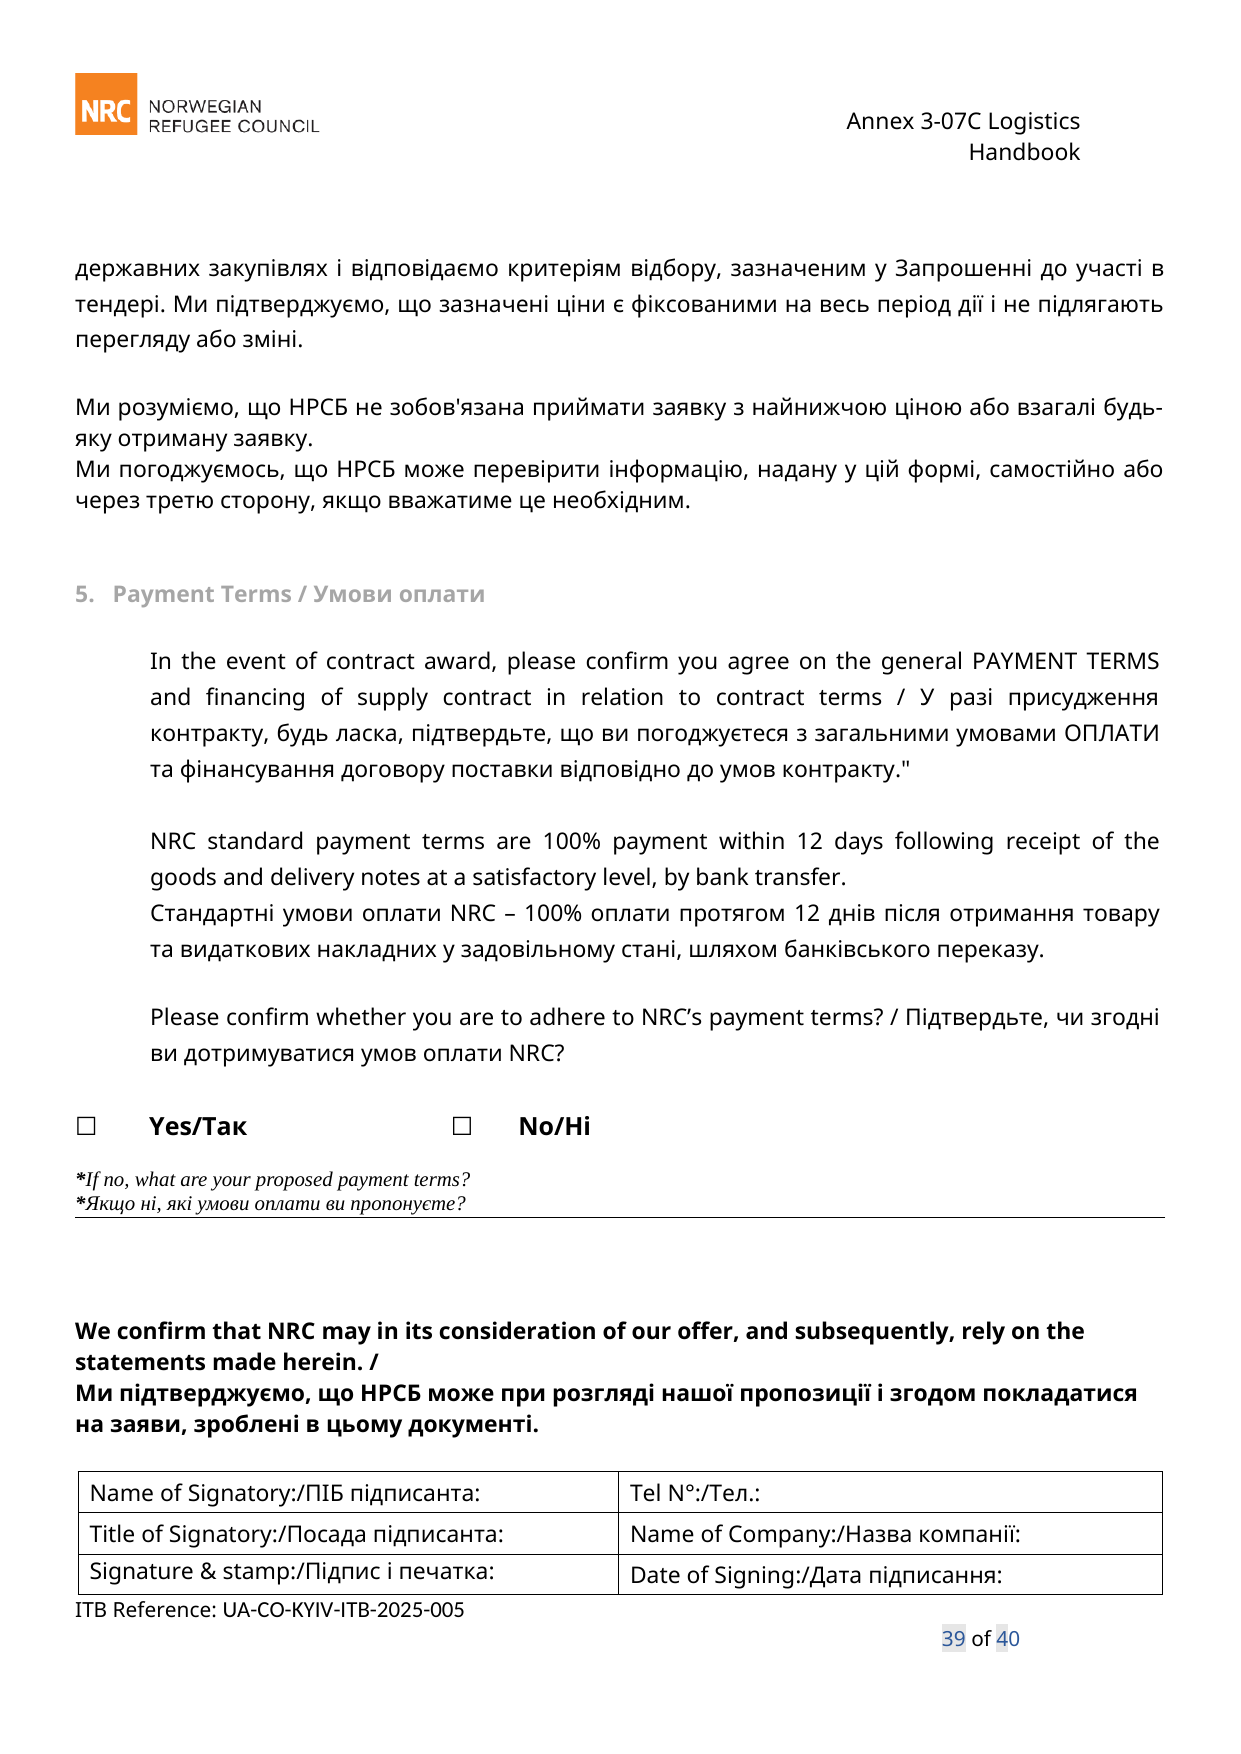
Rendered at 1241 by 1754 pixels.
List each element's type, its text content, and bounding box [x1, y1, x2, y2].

text Стандартні умови оплати NRC – 100% оплати протягом 12 днів після отримання товару та видаткових накладних у задовільному стані, шляхом банківського переказу. [150, 897, 1161, 964]
list Payment Terms / Умови оплати [75, 578, 1165, 609]
text We confirm that NRC may in its consideration of our offer, and subsequently, rely on the statements made herein. / [75, 1315, 1165, 1377]
text Ми погоджуємось, що НРСБ може перевірити інформацію, надану у цій формі, самостійно або через третю сторону, якщо вважатиме це необхідним. [75, 453, 1165, 516]
text In the event of contract award, please confirm you agree on the general PAYMENT TERMS and financing of supply contract in relation to contract terms / У разі присудження контракту, будь ласка, підтвердьте, що ви погоджуєтеся з загальними умовами ОПЛАТИ та фінансування договору поставки відповідно до умов контракту." [150, 645, 1161, 784]
text Ми розуміємо, що НРСБ не зобов'язана приймати заявку з найнижчою ціною або взагалі будь-яку отриману заявку. [75, 391, 1165, 453]
text NRC standard payment terms are 100% payment within 12 days following receipt of the goods and delivery notes at a satisfactory level, by bank transfer. [150, 825, 1161, 892]
picture [75, 73, 320, 135]
table_cell Name of Company:/Назва компанії: [619, 1513, 1162, 1554]
text Please confirm whether you are to adhere to NRC’s payment terms? / Підтвердьте, чи згодні ви дотримуватися умов оплати NRC? [150, 1001, 1161, 1068]
text *Якщо ні, які умови оплати ви пропонуєте? [75, 1191, 1165, 1217]
text Ми підтверджуємо, що НРСБ може при розгляді нашої пропозиції і згодом покладатися на заяви, зроблені в цьому документі. [75, 1377, 1165, 1440]
text *If no, what are your proposed payment terms? [75, 1167, 1165, 1191]
text ☐ Yes/Так ☐ No/Ні [75, 1109, 1161, 1143]
table_header Tel N°:/Тел.: [619, 1472, 1162, 1512]
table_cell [619, 1555, 1162, 1594]
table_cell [79, 1555, 618, 1594]
table_header Name of Signatory:/ПІБ підписанта: [79, 1472, 618, 1512]
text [75, 252, 1165, 355]
table_cell Title of Signatory:/Посада підписанта: [79, 1513, 618, 1554]
